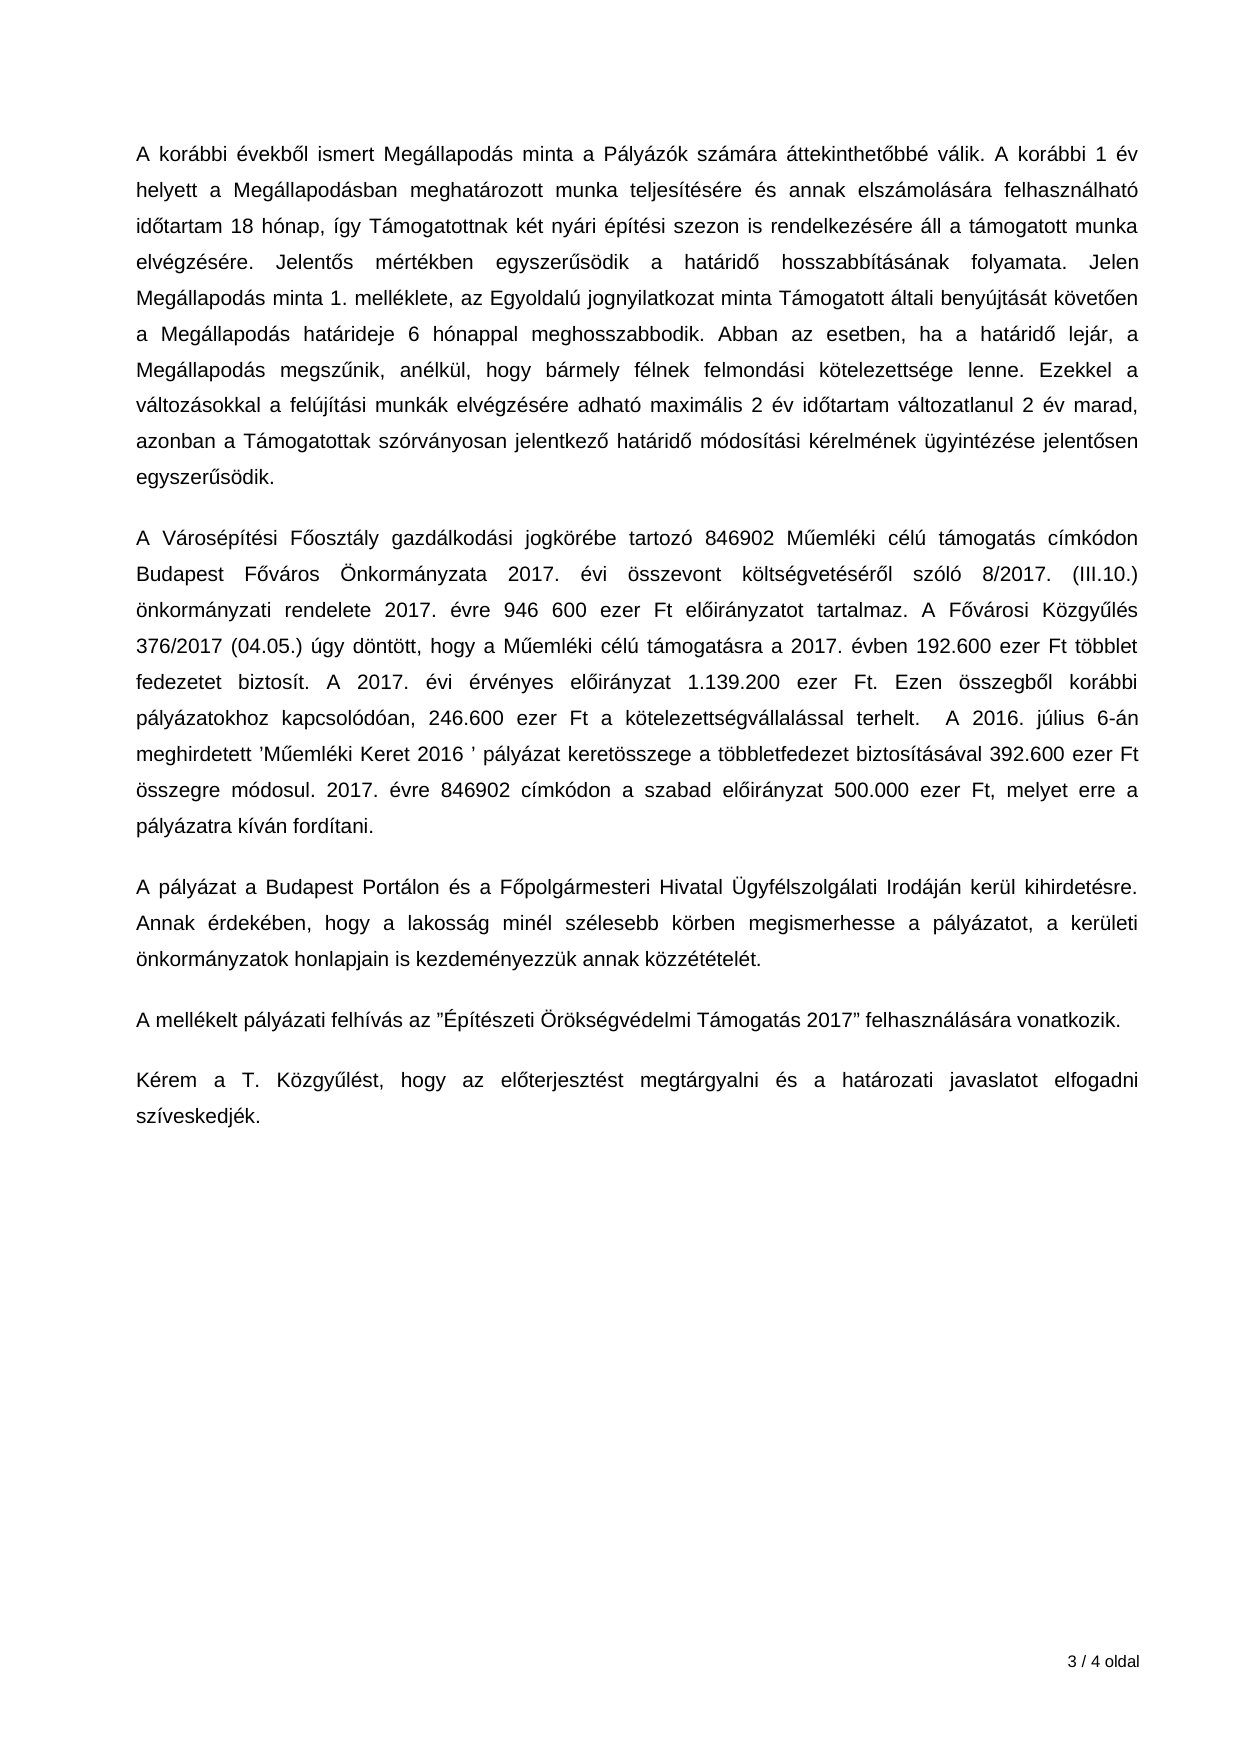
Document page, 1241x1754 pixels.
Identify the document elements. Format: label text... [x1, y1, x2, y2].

text A Városépítési Főosztály gazdálkodási jogkörébe tartozó 846902 Műemléki célú támogatás címkódon Budapest Főváros Önkormányzata 2017. évi összevont költségvetéséről szóló 8/2017. (III.10.) önkormányzati rendelete 2017. évre 946 600 ezer Ft előirányzatot tartalmaz. A Fővárosi Közgyűlés 376/2017 (04.05.) úgy döntött, hogy a Műemléki célú támogatásra a 2017. évben 192.600 ezer Ft többlet fedezetet biztosít. A 2017. évi érvényes előirányzat 1.139.200 ezer Ft. Ezen összegből korábbi pályázatokhoz kapcsolódóan, 246.600 ezer Ft a kötelezettségvállalással terhelt. A 2016. július 6-án meghirdetett ’Műemléki Keret 2016 ’ pályázat keretösszege a többletfedezet biztosításával 392.600 ezer Ft összegre módosul. 2017. évre 846902 címkódon a szabad előirányzat 500.000 ezer Ft, melyet erre a pályázatra kíván fordítani. [136, 526, 1140, 838]
text A pályázat a Budapest Portálon és a Főpolgármesteri Hivatal Ügyfélszolgálati Irodáján kerül kihirdetésre. Annak érdekében, hogy a lakosság minél szélesebb körben megismerhesse a pályázatot, a kerületi önkormányzatok honlapjain is kezdeményezzük annak közzétételét. [136, 874, 1140, 970]
text A mellékelt pályázati felhívás az ”Építészeti Örökségvédelmi Támogatás 2017” felhasználására vonatkozik. [136, 1007, 1140, 1031]
text A korábbi évekből ismert Megállapodás minta a Pályázók számára áttekinthetőbbé válik. A korábbi 1 év helyett a Megállapodásban meghatározott munka teljesítésére és annak elszámolására felhasználható időtartam 18 hónap, így Támogatottnak két nyári építési szezon is rendelkezésére áll a támogatott munka elvégzésére. Jelentős mértékben egyszerűsödik a határidő hosszabbításának folyamata. Jelen Megállapodás minta 1. melléklete, az Egyoldalú jognyilatkozat minta Támogatott általi benyújtását követően a Megállapodás határideje 6 hónappal meghosszabbodik. Abban az esetben, ha a határidő lejár, a Megállapodás megszűnik, anélkül, hogy bármely félnek felmondási kötelezettsége lenne. Ezekkel a változásokkal a felújítási munkák elvégzésére adható maximális 2 év időtartam változatlanul 2 év marad, azonban a Támogatottak szórványosan jelentkező határidő módosítási kérelmének ügyintézése jelentősen egyszerűsödik. [136, 142, 1140, 489]
text Kérem a T. Közgyűlést, hogy az előterjesztést megtárgyalni és a határozati javaslatot elfogadni szíveskedjék. [136, 1068, 1140, 1128]
